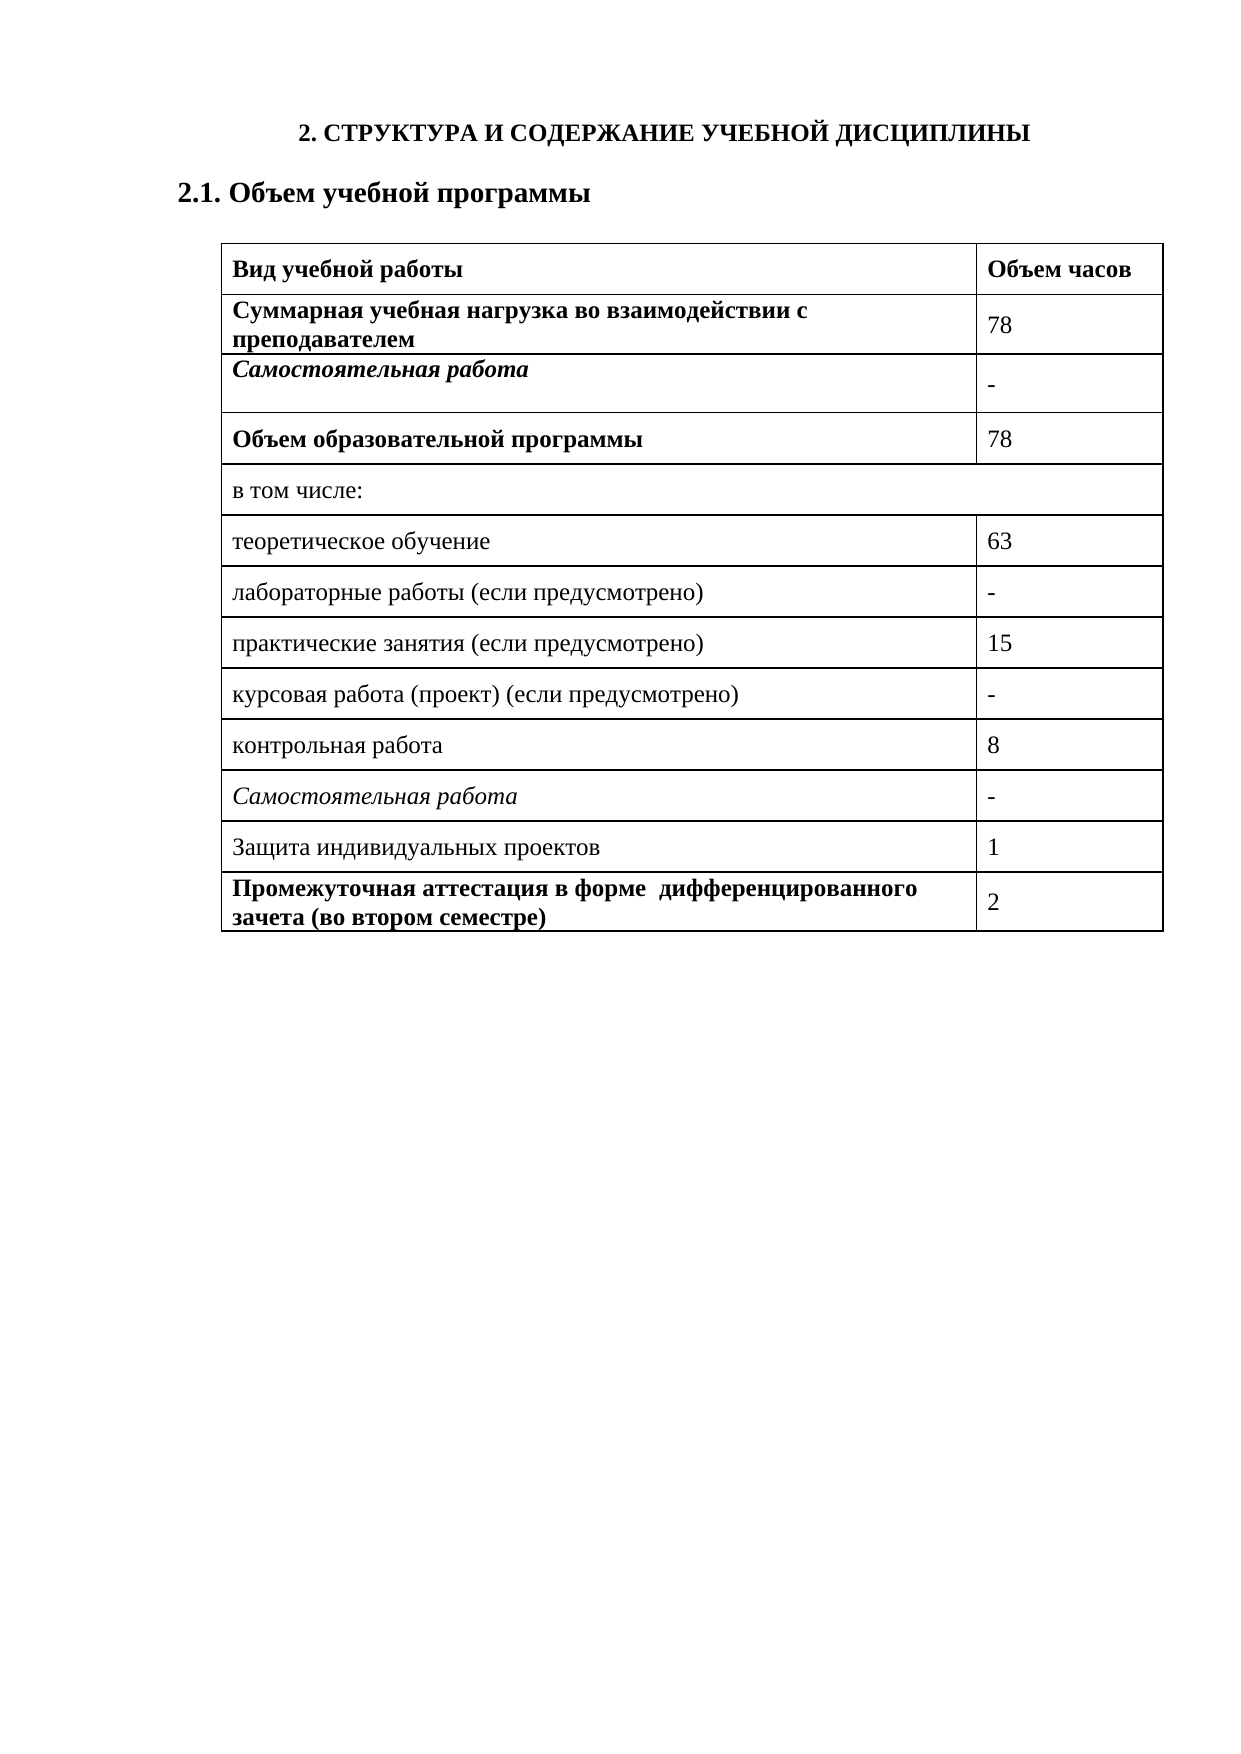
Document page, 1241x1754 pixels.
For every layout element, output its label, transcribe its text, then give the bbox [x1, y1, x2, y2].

table_cell 15 [977, 618, 1162, 667]
table_cell Объем образовательной программы [222, 413, 976, 463]
table_cell Самостоятельная работа [222, 355, 976, 412]
table_header Вид учебной работы [222, 244, 976, 294]
table_cell 63 [977, 516, 1162, 565]
table_cell 78 [977, 295, 1162, 353]
table_cell - [977, 669, 1162, 718]
table_cell - [977, 355, 1162, 412]
table_cell Защита индивидуальных проектов [222, 822, 976, 871]
table_cell контрольная работа [222, 720, 976, 769]
text 2.1. Объем учебной программы [177, 176, 1152, 209]
table_cell - [977, 567, 1162, 616]
table_cell 78 [977, 413, 1162, 463]
table_cell 2 [977, 873, 1162, 930]
text 2. СТРУКТУРА И СОДЕРЖАНИЕ УЧЕБНОЙ ДИСЦИПЛИНЫ [177, 118, 1152, 147]
table_cell в том числе: [222, 465, 1162, 514]
table_cell курсовая работа (проект) (если предусмотрено) [222, 669, 976, 718]
table_cell практические занятия (если предусмотрено) [222, 618, 976, 667]
table_cell 1 [977, 822, 1162, 871]
table_cell 8 [977, 720, 1162, 769]
table_cell лабораторные работы (если предусмотрено) [222, 567, 976, 616]
table_cell Суммарная учебная нагрузка во взаимодействии с преподавателем [222, 295, 976, 353]
table_cell - [977, 771, 1162, 820]
table_header Объем часов [977, 244, 1162, 294]
table_cell теоретическое обучение [222, 516, 976, 565]
table_cell Самостоятельная работа [222, 771, 976, 820]
table_cell Промежуточная аттестация в форме дифференцированного зачета (во втором семестре) [222, 873, 976, 930]
